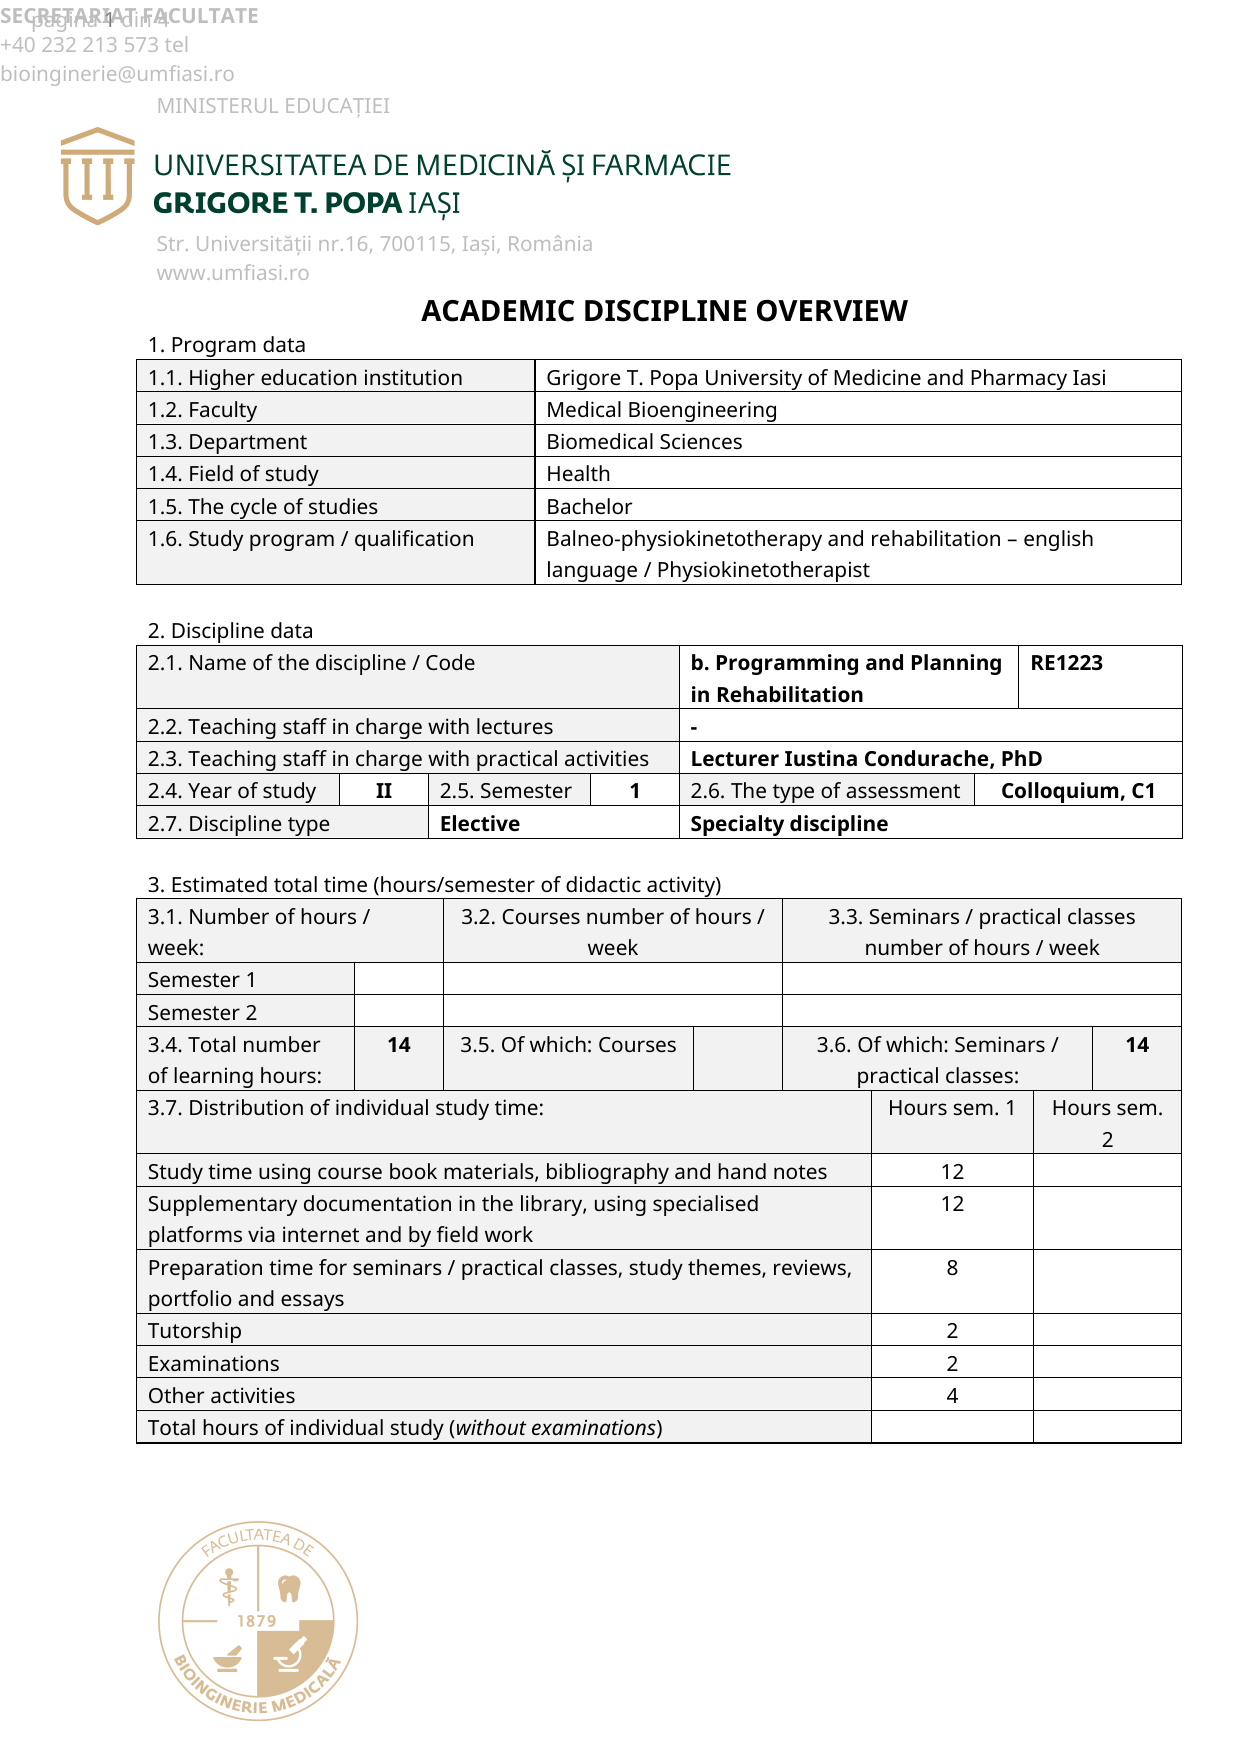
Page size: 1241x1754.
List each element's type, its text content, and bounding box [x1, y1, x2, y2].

table_cell [1034, 1378, 1181, 1409]
table_cell Examinations [137, 1346, 871, 1377]
table_cell Lecturer Iustina Condurache, PhD [680, 742, 1182, 773]
table_cell 3.5. Of which: Courses [444, 1027, 693, 1090]
table_cell [1034, 1411, 1181, 1442]
table_cell 2.3. Teaching staff in charge with practical activities [137, 742, 679, 773]
table_cell 3.4. Total number of learning hours: [137, 1027, 354, 1090]
table_cell 1 [783, 963, 1181, 994]
table_cell Specialty discipline [680, 806, 1182, 837]
table_cell Semester 2 [137, 995, 354, 1026]
table_cell 2.4. Year of study [137, 774, 339, 805]
table_cell 2.5. Semester [429, 774, 590, 805]
table_cell Study time using course book materials, bibliography and hand notes [137, 1154, 871, 1186]
table_cell 2.7. Discipline type [137, 806, 428, 837]
table_cell [444, 995, 782, 1026]
table_cell [444, 963, 782, 994]
table_cell [1034, 1346, 1181, 1377]
table_cell Supplementary documentation in the library, using specialised platforms via internet and by field work [137, 1187, 871, 1249]
table_cell Preparation time for seminars / practical classes, study themes, reviews, portfolio and essays [137, 1250, 871, 1313]
table_cell 14 [1093, 1027, 1181, 1090]
table_header 2.1. Name of the discipline / Code [137, 646, 679, 708]
table_cell [783, 995, 1181, 1026]
table_cell 2.2. Teaching staff in charge with lectures [137, 709, 679, 741]
table_cell 2 [872, 1346, 1033, 1377]
table_cell 8 [872, 1250, 1033, 1313]
table_cell 1 [591, 774, 679, 805]
table_header b. Programming and Planning in Rehabilitation [680, 646, 1018, 708]
table_cell 4 [872, 1378, 1033, 1409]
table_cell Total hours of individual study (without examinations) [137, 1411, 871, 1442]
table_cell 12 [872, 1187, 1033, 1249]
table_cell [1034, 1314, 1181, 1345]
table_cell 14 [355, 1027, 443, 1090]
table_cell 36 [872, 1411, 1033, 1442]
table_cell Other activities [137, 1378, 871, 1409]
table_header RE1223 [1019, 646, 1182, 708]
table_cell [1034, 1187, 1181, 1249]
table_cell [1034, 1250, 1181, 1313]
table_cell 2.6. The type of assessment [680, 774, 974, 805]
table_cell Elective [429, 806, 679, 837]
table_cell Hours sem. 1 [872, 1091, 1033, 1153]
table_cell 3.7. Distribution of individual study time: [137, 1091, 871, 1153]
table_cell Tutorship [137, 1314, 871, 1345]
table_cell [355, 995, 443, 1026]
table_cell Hours sem. 2 [1034, 1091, 1181, 1153]
table_cell II [340, 774, 428, 805]
table_cell - [680, 709, 1182, 741]
table_cell Semester 1 [137, 963, 354, 994]
table_header 3.2. Courses number of hours / week [444, 899, 782, 962]
table_cell 2 [872, 1314, 1033, 1345]
table_cell Colloquium, C1 [975, 774, 1182, 805]
table_header 3.1. Number of hours / week: [137, 899, 443, 962]
table_cell 12 [872, 1154, 1033, 1186]
table_cell 1 [355, 963, 443, 994]
picture [157, 1520, 359, 1722]
table_header 3.3. Seminars / practical classes number of hours / week [783, 899, 1181, 962]
table_cell 3.6. Of which: Seminars / practical classes: [783, 1027, 1092, 1090]
table_cell [1034, 1154, 1181, 1186]
table_cell [694, 1027, 782, 1090]
picture [59, 125, 732, 227]
